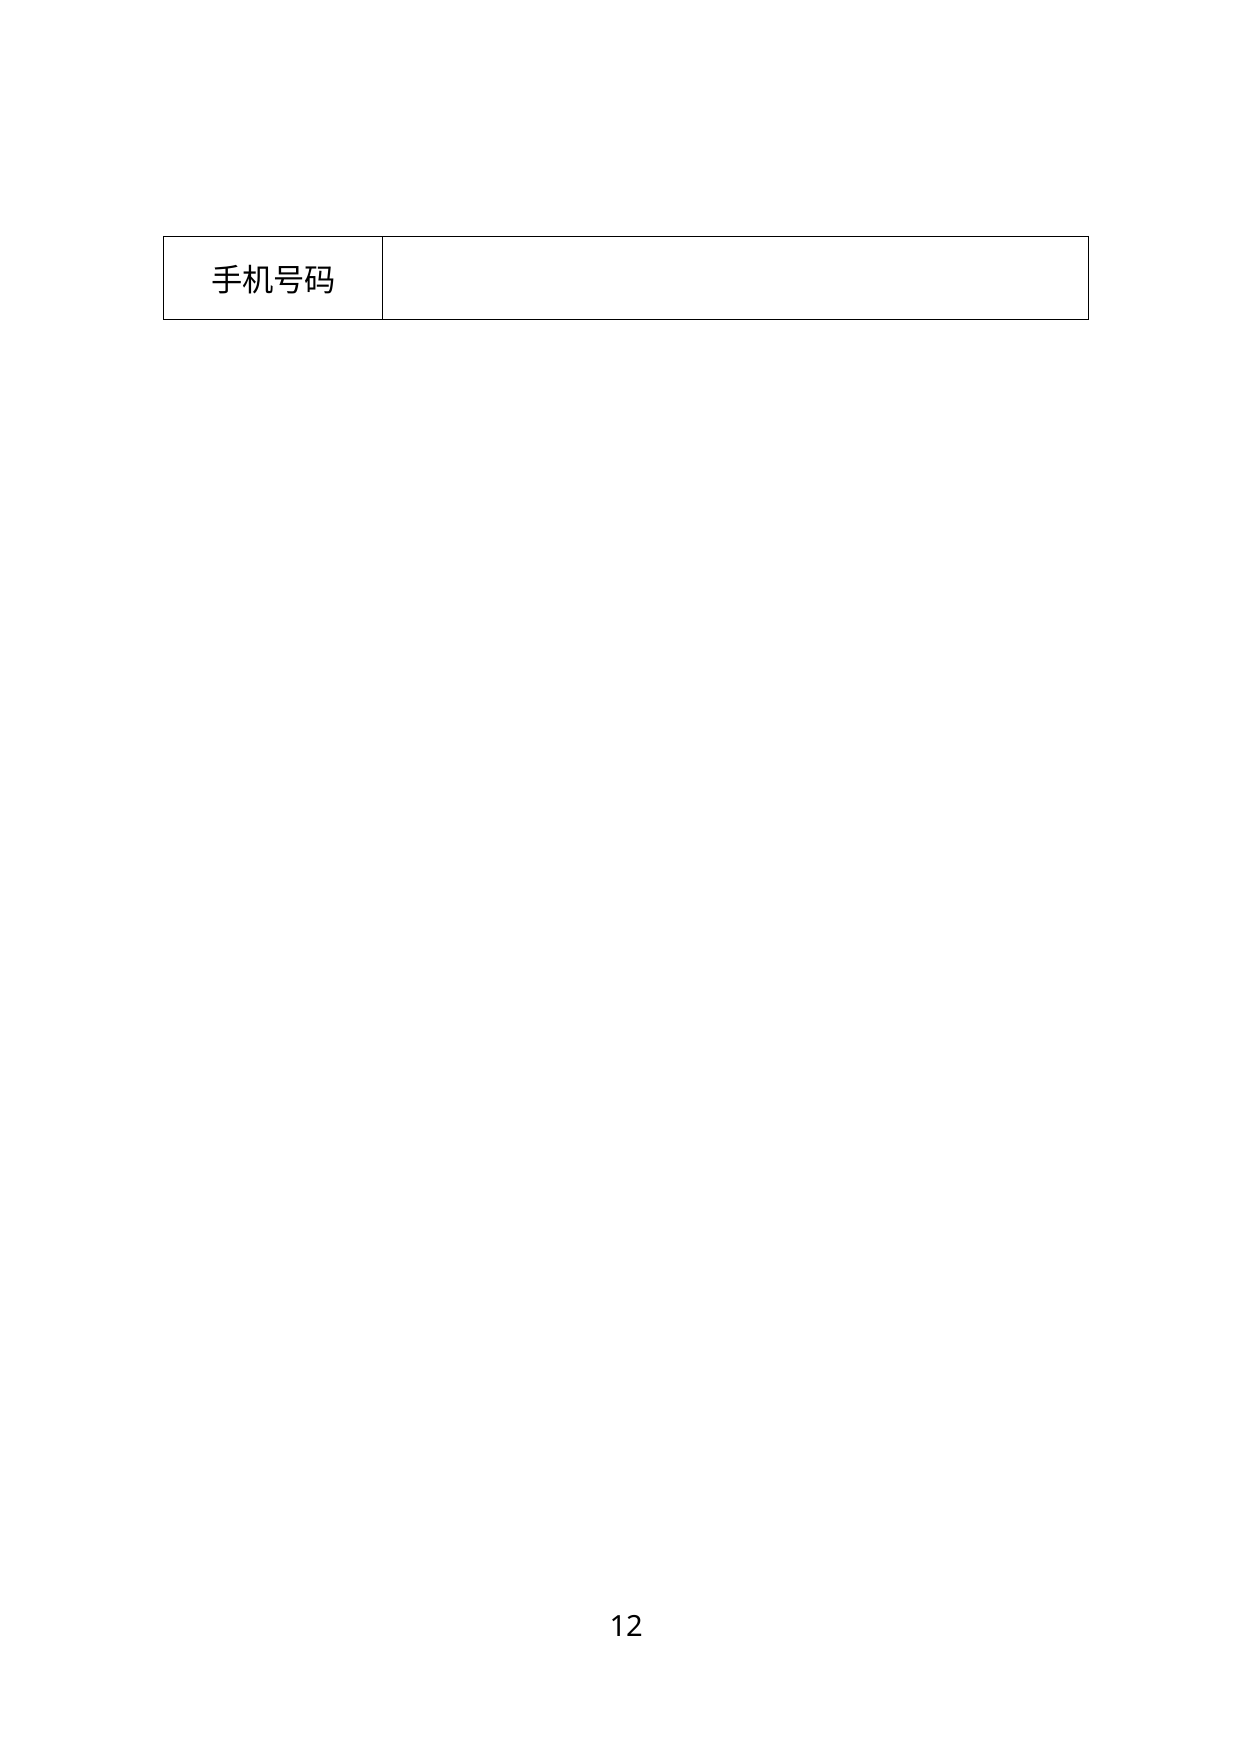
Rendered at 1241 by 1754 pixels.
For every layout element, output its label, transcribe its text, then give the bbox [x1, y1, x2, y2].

table_cell [383, 237, 1088, 318]
table_cell 手机号码 [164, 237, 382, 318]
